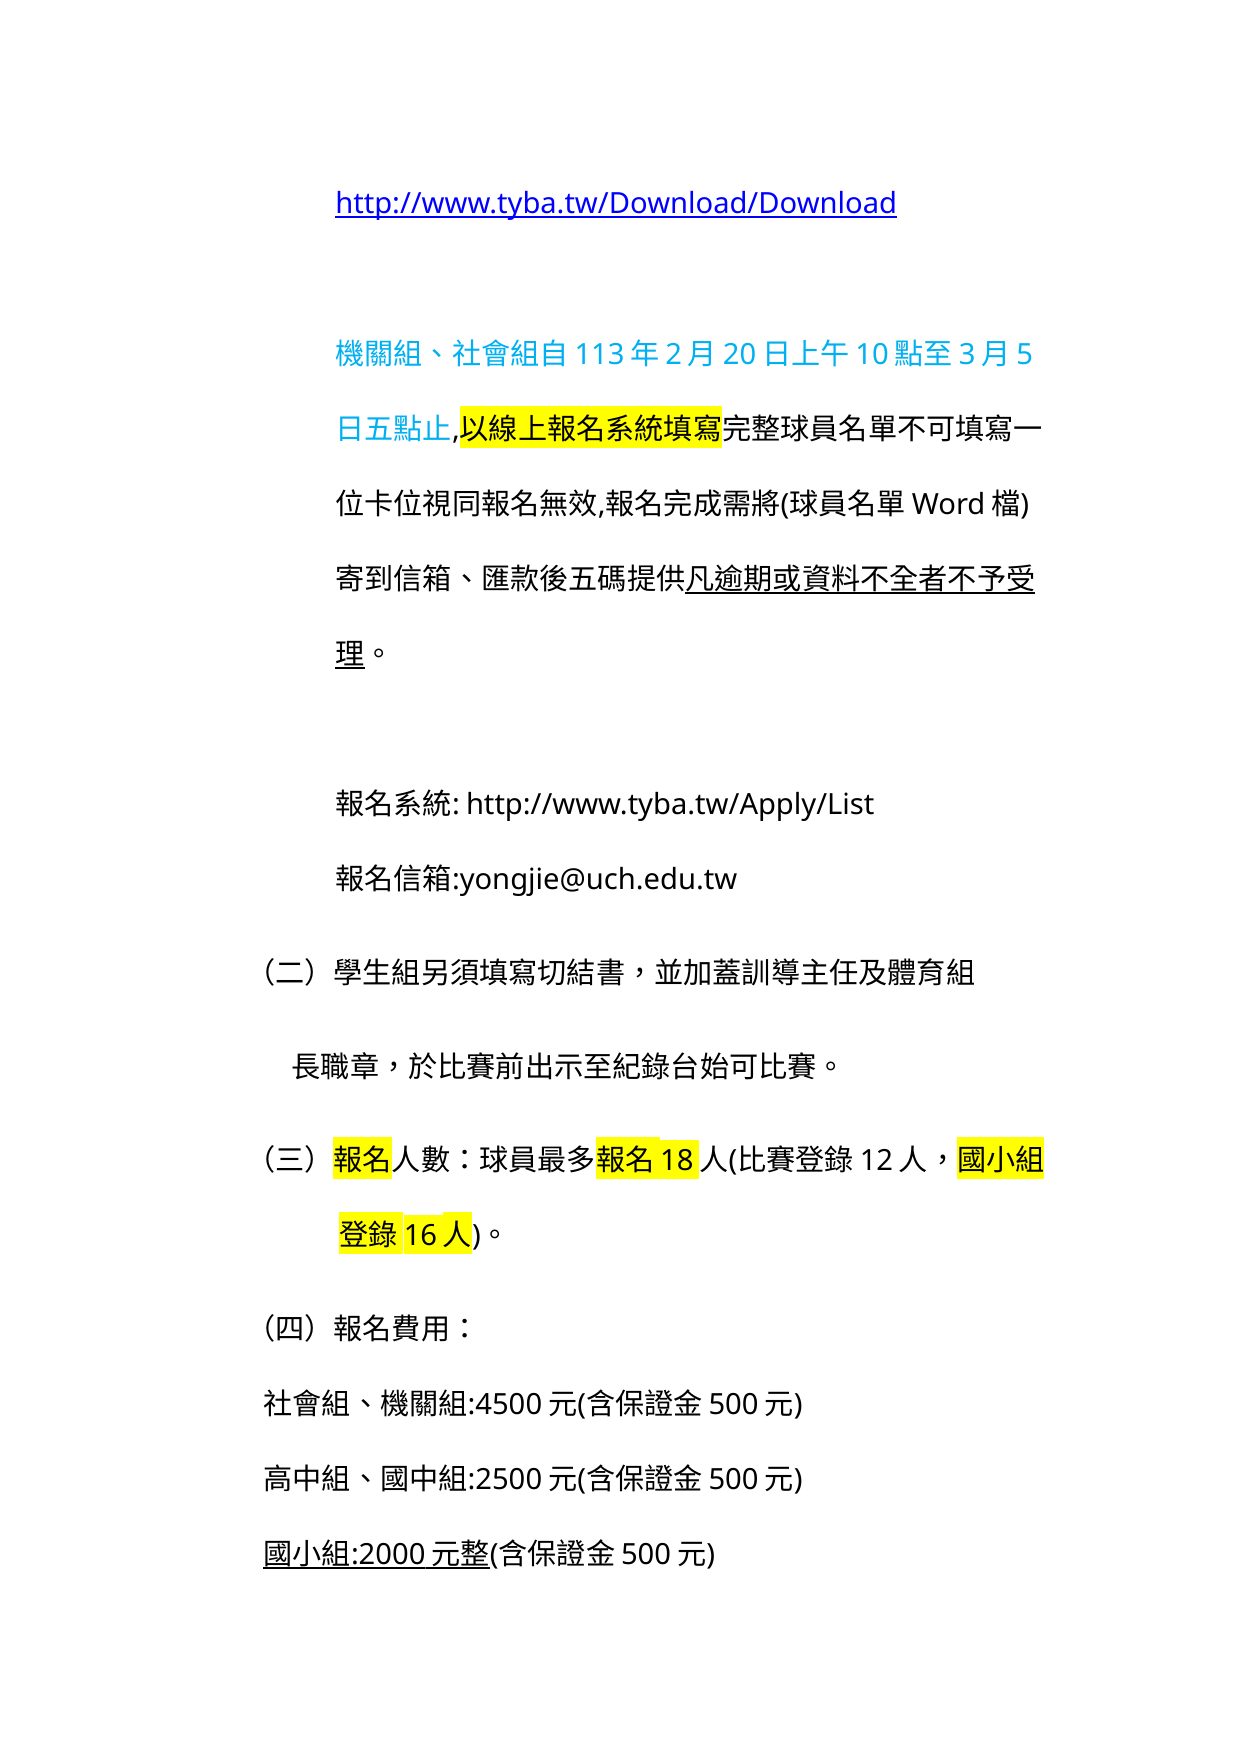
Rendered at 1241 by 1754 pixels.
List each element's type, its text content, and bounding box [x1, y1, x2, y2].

text （三）報名人數：球員最多報名18人(比賽登錄12人，國小組 登錄16人)。 [187, 1121, 1053, 1271]
text （二）學生組另須填寫切結書，並加蓋訓導主任及體育組 [187, 933, 1053, 1008]
text 長職章，於比賽前出示至紀錄台始可比賽。 [187, 1027, 1053, 1102]
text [187, 164, 1053, 914]
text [187, 1289, 1053, 1589]
